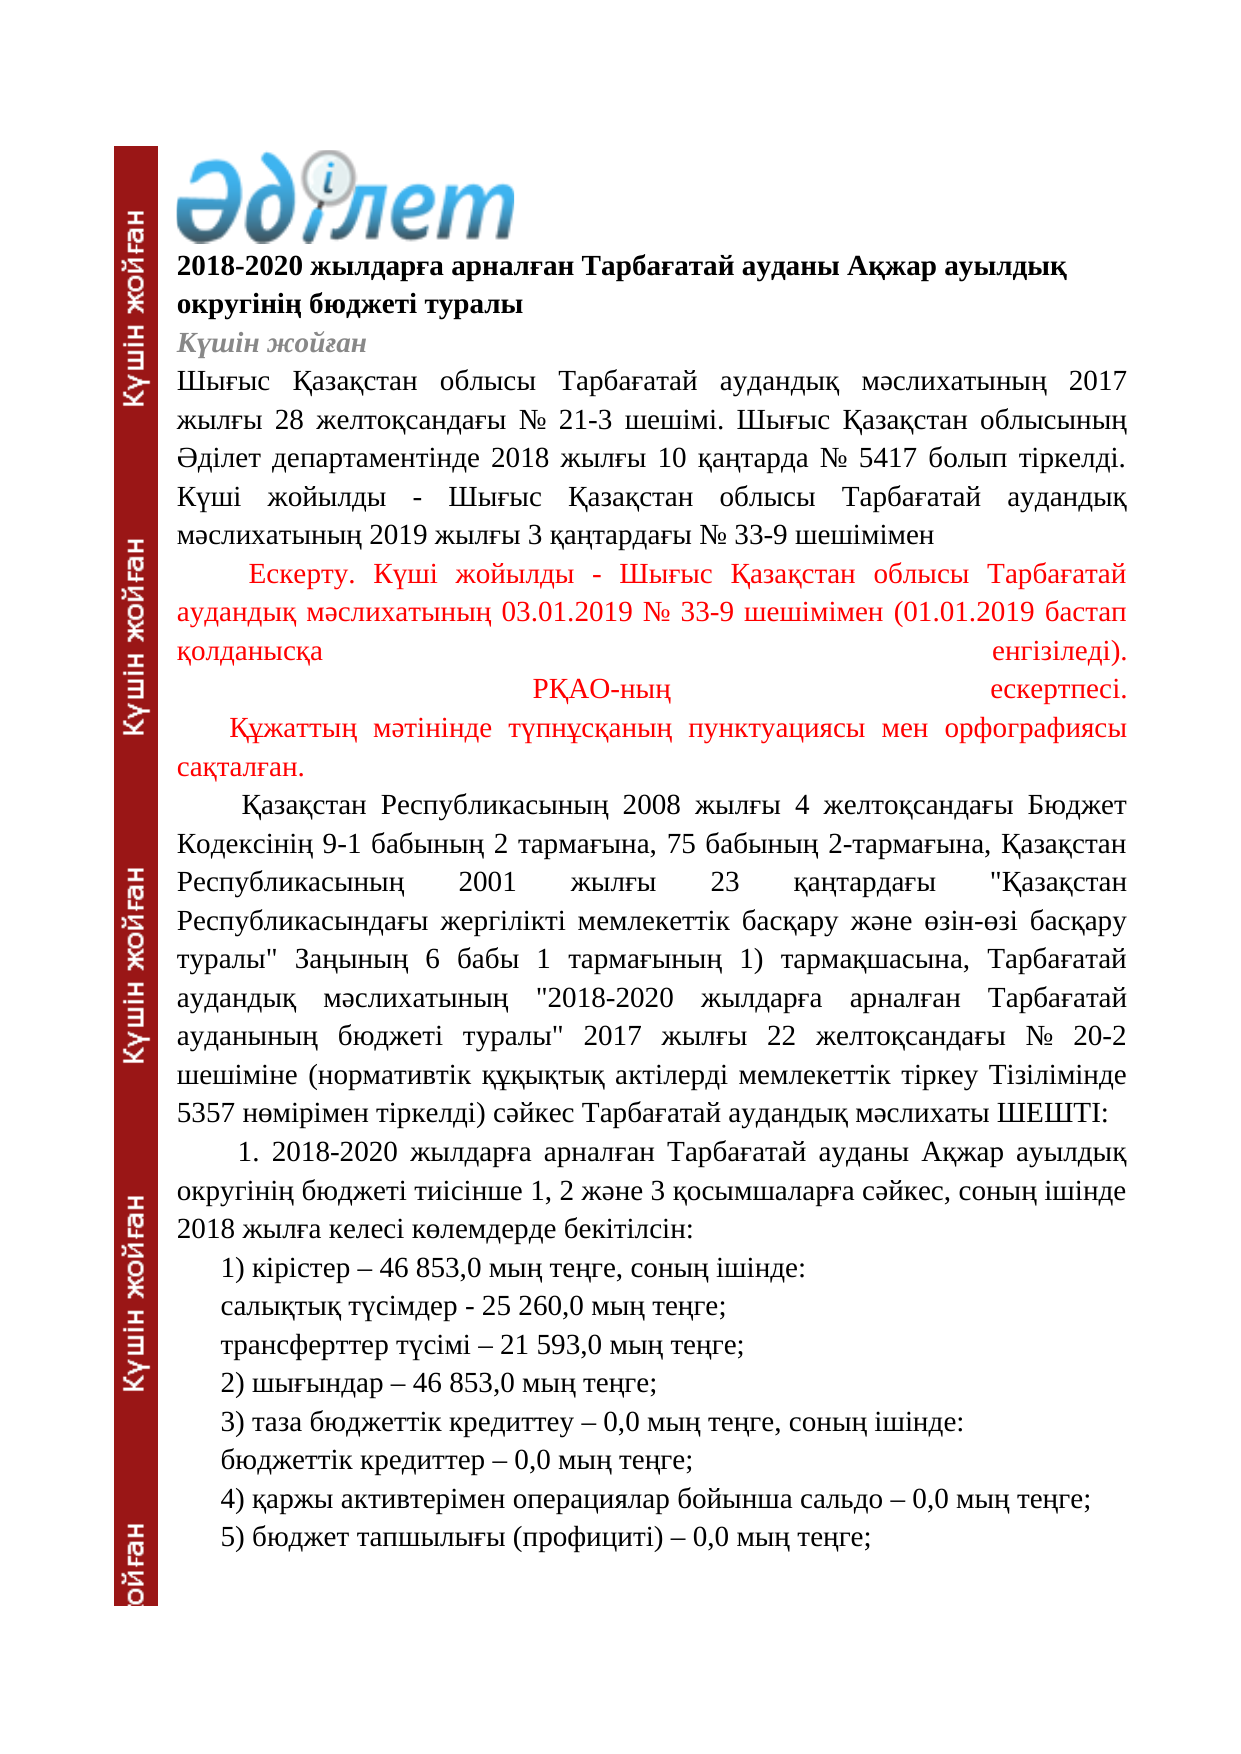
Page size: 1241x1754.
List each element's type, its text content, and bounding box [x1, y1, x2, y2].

text трансферттер түсімі – 21 593,0 мың теңге; [112, 1327, 1128, 1360]
picture [114, 1514, 158, 1519]
picture [114, 1283, 158, 1288]
text салықтық түсімдер - 25 260,0 мың теңге; [112, 1288, 1128, 1322]
text 1. 2018-2020 жылдарға арналған Тарбағатай ауданы Ақжар ауылдық округінің бюджеті тиісінше 1, 2 және 3 қосымшаларға сәйкес, соның ішінде 2018 жылға келесі көлемдерде бекітілсін: [112, 1134, 1128, 1245]
text 4) қаржы активтерімен операциялар бойынша сальдо – 0,0 мың теңге; [112, 1481, 1128, 1514]
text Күшін жойған [112, 325, 1128, 358]
picture [176, 150, 515, 244]
picture [114, 146, 158, 248]
text 3) таза бюджеттік кредиттеу – 0,0 мың теңге, соның ішінде: [112, 1404, 1128, 1437]
picture [114, 1129, 158, 1134]
text Ескерту. Күші жойылды - Шығыс Қазақстан облысы Тарбағатай аудандық мәслихатының 03.01.2019 № 33-9 шешімімен (01.01.2019 бастап қолданысқа енгізіледі). РҚАО-ның ескертпесі. Құжаттың мәтінінде түпнұсқаның пунктуациясы мен орфографиясы сақталған. [112, 556, 1128, 782]
text Қазақстан Республикасының 2008 жылғы 4 желтоқсандағы Бюджет Кодексінің 9-1 бабының 2 тармағына, 75 бабының 2-тармағына, Қазақстан Республикасының 2001 жылғы 23 қаңтардағы "Қазақстан Республикасындағы жергілікті мемлекеттік басқару және өзін-өзі басқару туралы" Заңының 6 бабы 1 тармағының 1) тармақшасына, Тарбағатай аудандық мәслихатының "2018-2020 жылдарға арналған Тарбағатай ауданының бюджеті туралы" 2017 жылғы 22 желтоқсандағы № 20-2 шешіміне (нормативтік құқықтық актілерді мемлекеттік тіркеу Тізілімінде 5357 нөмірімен тіркелді) сәйкес Тарбағатай аудандық мәслихаты ШЕШТІ: [112, 787, 1128, 1129]
picture [114, 1399, 158, 1404]
text Шығыс Қазақстан облысы Тарбағатай аудандық мәслихатының 2017 жылғы 28 желтоқсандағы № 21-3 шешімі. Шығыс Қазақстан облысының Әділет департаментінде 2018 жылғы 10 қаңтарда № 5417 болып тіркелді. Күші жойылды - Шығыс Қазақстан облысы Тарбағатай аудандық мәслихатының 2019 жылғы 3 қаңтардағы № 33-9 шешімімен [112, 363, 1128, 551]
text бюджеттік кредиттер – 0,0 мың теңге; [112, 1442, 1128, 1476]
picture [114, 1360, 158, 1365]
picture [114, 1245, 158, 1250]
picture [114, 1322, 158, 1327]
picture [114, 1437, 158, 1442]
text 1) кірістер – 46 853,0 мың теңге, соның ішінде: [112, 1250, 1128, 1283]
picture [114, 1476, 158, 1481]
picture [114, 358, 158, 363]
picture [114, 1553, 158, 1606]
picture [114, 320, 158, 325]
picture [114, 782, 158, 787]
text 2018-2020 жылдарға арналған Тарбағатай ауданы Ақжар ауылдық округінің бюджеті туралы [112, 248, 1128, 320]
text 5) бюджет тапшылығы (профициті) – 0,0 мың теңге; [112, 1519, 1128, 1553]
picture [114, 551, 158, 556]
text 2) шығындар – 46 853,0 мың теңге; [112, 1365, 1128, 1399]
